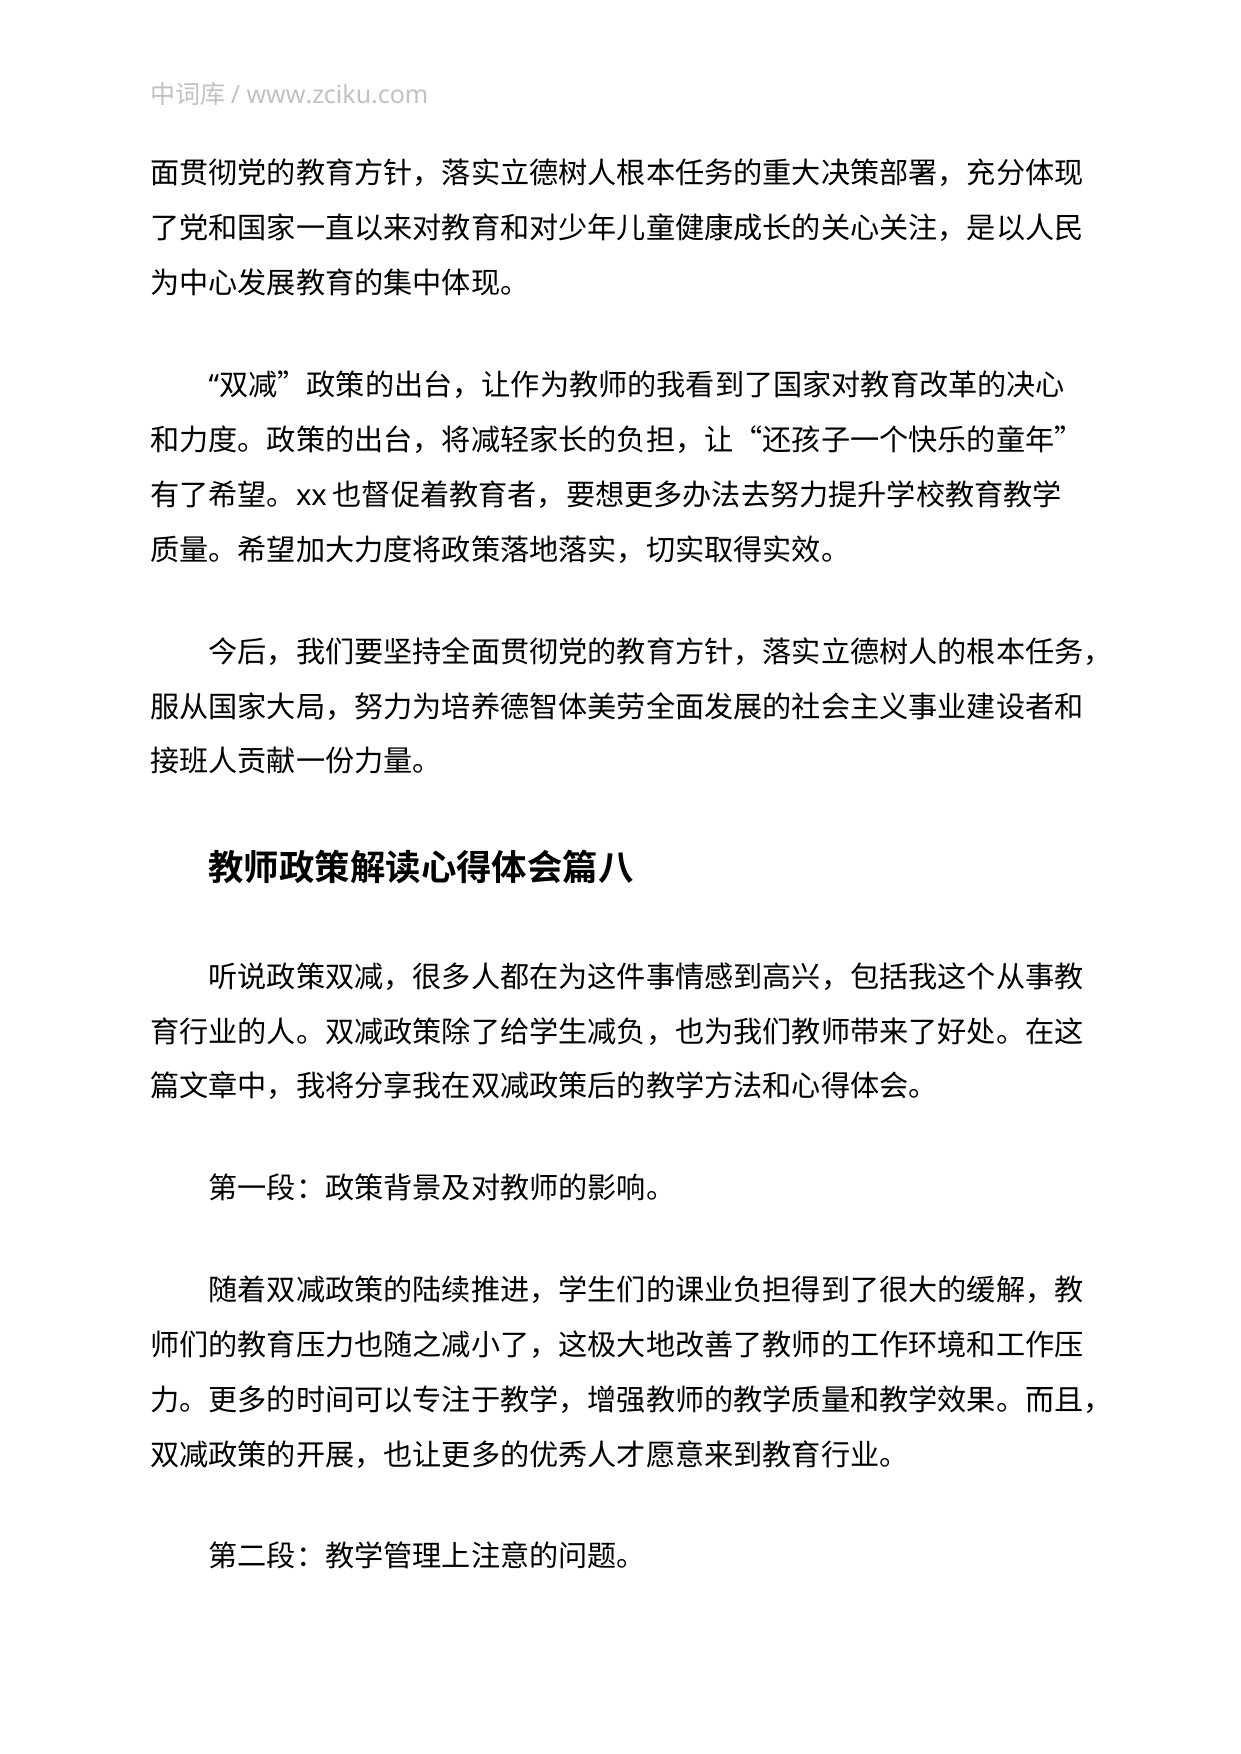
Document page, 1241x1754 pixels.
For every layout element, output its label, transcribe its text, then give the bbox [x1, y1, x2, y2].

text “双减”政策的出台，让作为教师的我看到了国家对教育改革的决心和力度。政策的出台，将减轻家长的负担，让“还孩子一个快乐的童年”有了希望。xx也督促着教育者，要想更多办法去努力提升学校教育教学质量。希望加大力度将政策落地落实，切实取得实效。 [150, 362, 1090, 569]
text 第一段：政策背景及对教师的影响。 [150, 1165, 1090, 1207]
text 今后，我们要坚持全面贯彻党的教育方针，落实立德树人的根本任务，服从国家大局，努力为培养德智体美劳全面发展的社会主义事业建设者和接班人贡献一份力量。 [150, 628, 1090, 780]
text 随着双减政策的陆续推进，学生们的课业负担得到了很大的缓解，教师们的教育压力也随之减小了，这极大地改善了教师的工作环境和工作压力。更多的时间可以专注于教学，增强教师的教学质量和教学效果。而且，双减政策的开展，也让更多的优秀人才愿意来到教育行业。 [150, 1267, 1090, 1473]
text 教师政策解读心得体会篇八 [150, 840, 1090, 891]
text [150, 150, 1090, 302]
text 第二段：教学管理上注意的问题。 [150, 1533, 1090, 1575]
text 听说政策双减，很多人都在为这件事情感到高兴，包括我这个从事教育行业的人。双减政策除了给学生减负，也为我们教师带来了好处。在这篇文章中，我将分享我在双减政策后的教学方法和心得体会。 [150, 953, 1090, 1105]
